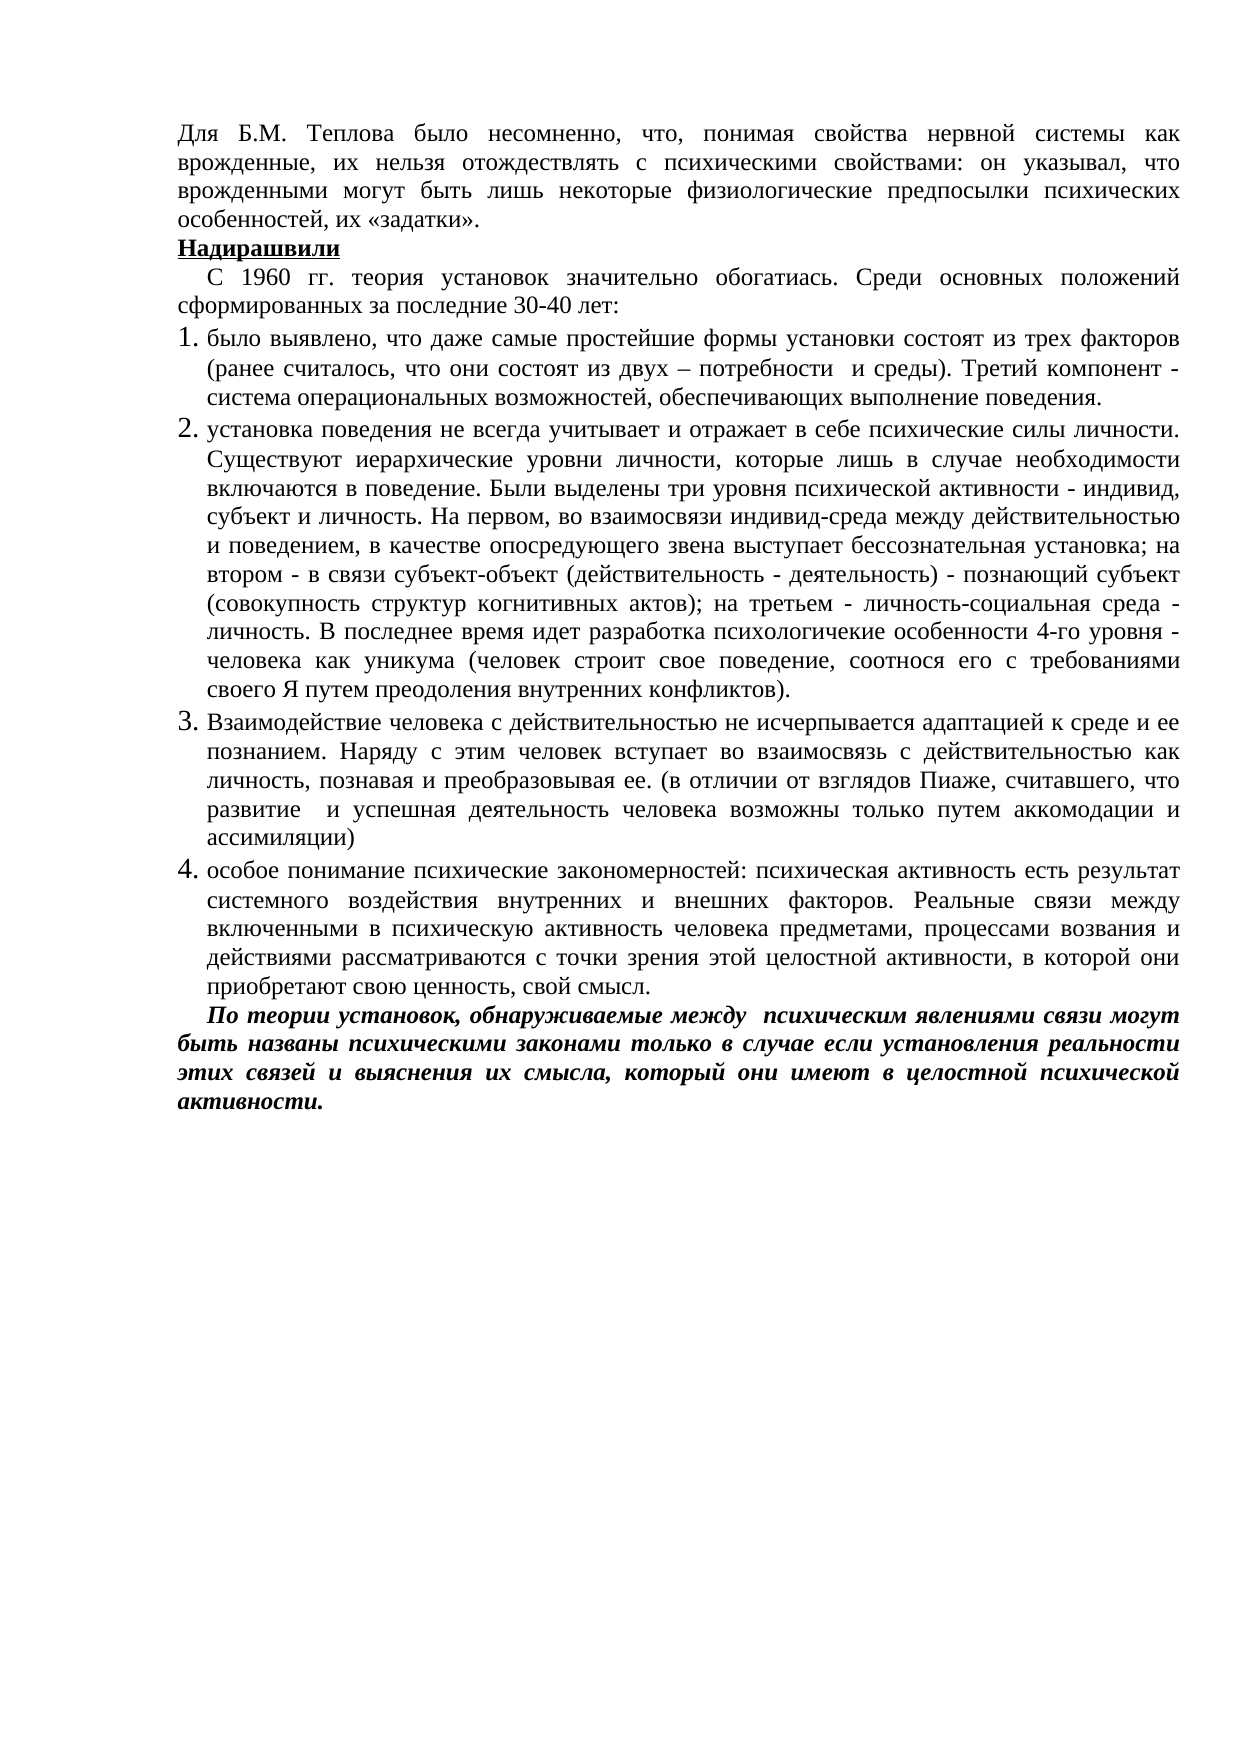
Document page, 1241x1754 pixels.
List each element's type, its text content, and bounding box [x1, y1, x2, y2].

list установка поведения не всегда учитывает и отражает в себе психические силы личности. Существуют иерархические уровни личности, которые лишь в случае необходимости включаются в поведение. Были выделены три уровня психической активности - индивид, субъект и личность. На первом, во взаимосвязи индивид-среда между действительностью и поведением, в качестве опосредующего звена выступает бессознательная установка; на втором - в связи субъект-объект (действительность - деятельность) - познающий субъект (совокупность структур когнитивных актов); на третьем - личность-социальная среда - личность. В последнее время идет разработка психологичекие особенности 4-го уровня - человека как уникума (человек строит свое поведение, соотнося его с требованиями своего Я путем преодоления внутренних конфликтов). [177, 410, 1181, 703]
list особое понимание психические закономерностей: психическая активность есть результат системного воздействия внутренних и внешних факторов. Реальные связи между включенными в психическую активность человека предметами, процессами возвания и действиями рассматриваются с точки зрения этой целостной активности, в которой они приобретают свою ценность, свой смысл. [177, 851, 1181, 1000]
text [177, 118, 1181, 233]
list Взаимодействие человека с действительностью не исчерпывается адаптацией к среде и ее познанием. Наряду с этим человек вступает во взаимосвязь с действительностью как личность, познавая и преобразовывая ее. (в отличии от взглядов Пиаже, считавшего, что развитие и успешная деятельность человека возможны только путем аккомодации и ассимиляции) [177, 703, 1181, 851]
text С 1960 гг. теория установок значительно обогатиась. Среди основных положений сформированных за последние 30-40 лет: [177, 262, 1181, 319]
text Надирашвили [177, 233, 1181, 262]
list было выявлено, что даже самые простейшие формы установки состоят из трех факторов (ранее считалось, что они состоят из двух – потребности и среды). Третий компонент - система операциональных возможностей, обеспечивающих выполнение поведения. [177, 319, 1181, 410]
text По теории установок, обнаруживаемые между психическим явлениями связи могут быть названы психическими законами только в случае если установления реальности этих связей и выяснения их смысла, который они имеют в целостной психической активности. [177, 1000, 1181, 1115]
